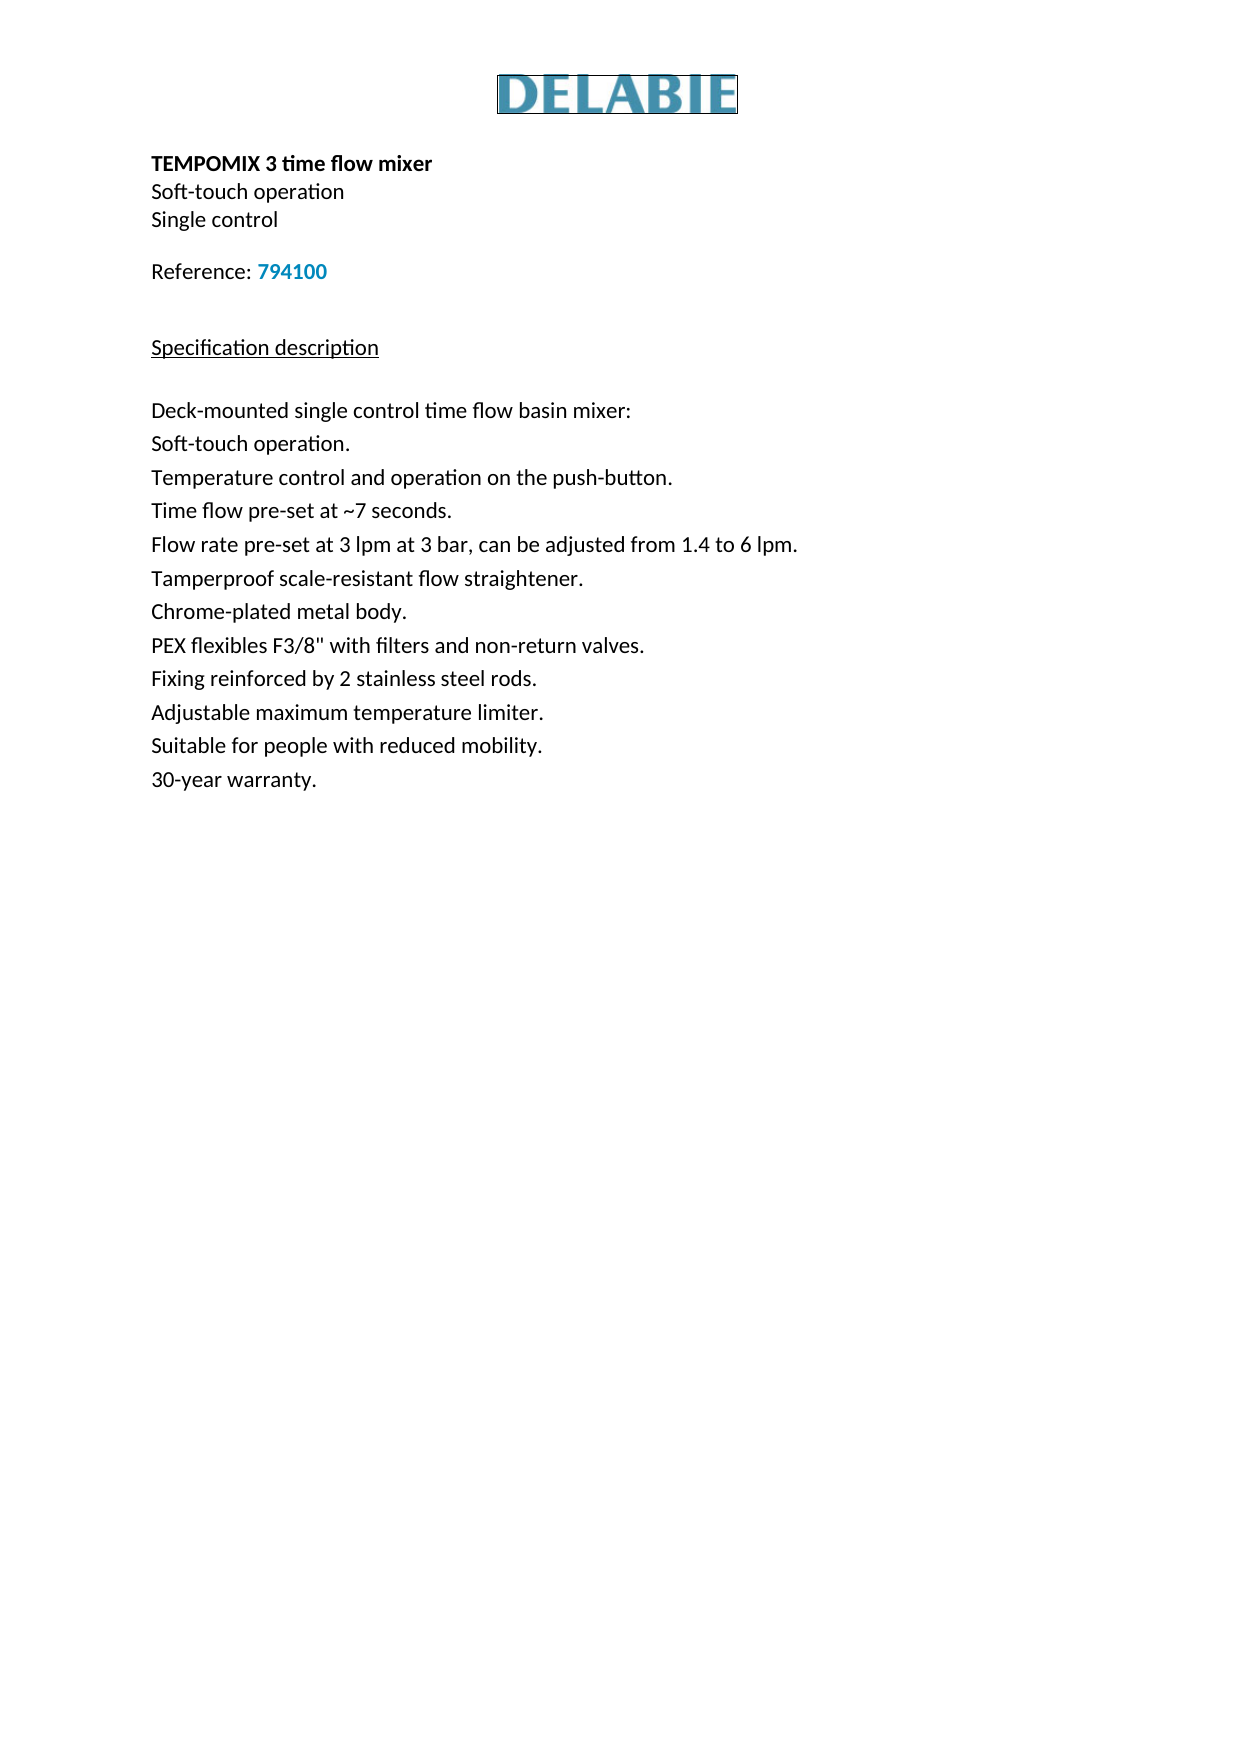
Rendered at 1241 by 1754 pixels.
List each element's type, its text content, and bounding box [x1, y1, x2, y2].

picture [498, 76, 737, 113]
text Soft-touch operation [151, 177, 1084, 205]
text Reference: 794100 [151, 257, 1084, 285]
text Tamperproof scale-resistant flow straightener. [151, 564, 1084, 592]
text PEX flexibles F3/8" with filters and non-return valves. [151, 631, 1084, 659]
text Specification description [151, 333, 1084, 361]
text Single control [151, 205, 1084, 233]
text Time flow pre-set at ~7 seconds. [151, 497, 1084, 525]
text 30-year warranty. [151, 765, 1084, 793]
text Fixing reinforced by 2 stainless steel rods. [151, 664, 1084, 692]
text Adjustable maximum temperature limiter. [151, 698, 1084, 726]
text Suitable for people with reduced mobility. [151, 731, 1084, 759]
text Soft-touch operation. [151, 429, 1084, 458]
text Deck-mounted single control time flow basin mixer: [151, 396, 1084, 424]
text TEMPOMIX 3 time flow mixer [151, 149, 1084, 177]
text Chrome-plated metal body. [151, 597, 1084, 625]
text Temperature control and operation on the push-button. [151, 463, 1084, 491]
text Flow rate pre-set at 3 lpm at 3 bar, can be adjusted from 1.4 to 6 lpm. [151, 530, 1084, 558]
